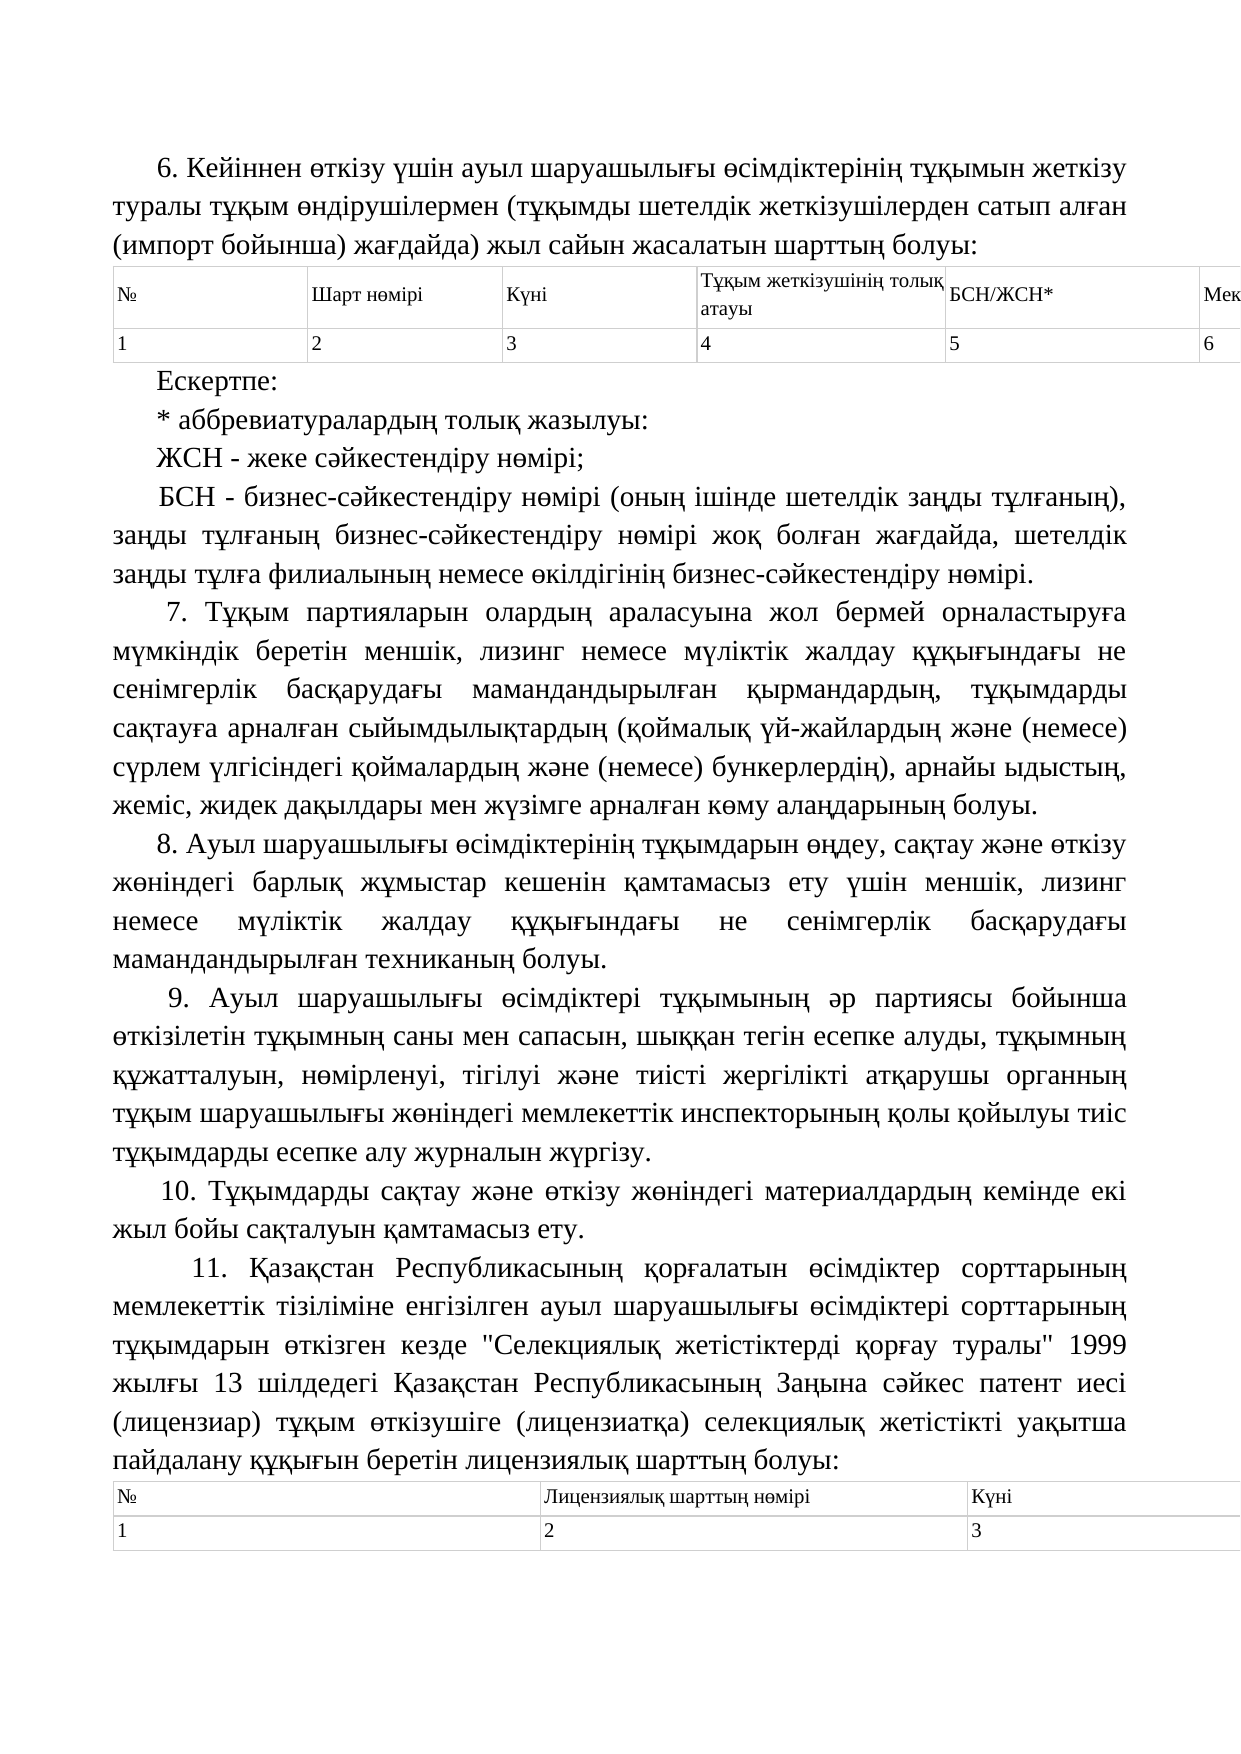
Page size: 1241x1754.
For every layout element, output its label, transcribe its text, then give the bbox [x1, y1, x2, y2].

text 10. Тұқымдарды сақтау және өткізу жөніндегі материалдардың кемінде екі жыл бойы сақталуын қамтамасыз ету. [112, 1173, 1128, 1245]
table_header Тұқым жеткізушінің толық атауы [698, 267, 945, 328]
table_cell 6 [1200, 329, 1240, 362]
table_cell 1 [114, 1517, 540, 1550]
table_header Шарт нөмірі [308, 267, 502, 328]
text * аббревиатуралардың толық жазылуы: [112, 402, 1128, 435]
table_cell 4 [698, 329, 945, 362]
table_header Күні [968, 1482, 1240, 1515]
text 9. Ауыл шаруашылығы өсімдіктері тұқымының әр партиясы бойынша өткізілетін тұқымның саны мен сапасын, шыққан тегін есепке алуды, тұқымның құжатталуын, нөмірленуі, тігілуі және тиісті жергілікті атқарушы органның тұқым шаруашылығы жөніндегі мемлекеттік инспекторының қолы қойылуы тиіс тұқымдарды есепке алу журналын жүргізу. [112, 980, 1128, 1168]
table_cell 3 [968, 1517, 1240, 1550]
table_header Мекенжайы [1200, 267, 1240, 328]
table_cell 5 [946, 329, 1199, 362]
text 6. Кейіннен өткізу үшін ауыл шаруашылығы өсімдіктерінің тұқымын жеткізу туралы тұқым өндірушілермен (тұқымды шетелдік жеткізушілерден сатып алған (импорт бойынша) жағдайда) жыл сайын жасалатын шарттың болуы: [112, 150, 1128, 261]
text 8. Ауыл шаруашылығы өсiмдiктерiнiң тұқымдарын өңдеу, сақтау және өткiзу жөнiндегi барлық жұмыстар кешенiн қамтамасыз ету үшiн меншiк, лизинг немесе мүлiктiк жалдау құқығындағы не сенiмгерлiк басқарудағы мамандандырылған техниканың болуы. [112, 826, 1128, 975]
text Ескертпе: [112, 363, 1128, 397]
text ЖСН - жеке сәйкестендiру нөмiрі; [112, 440, 1128, 474]
table_header Лицензиялық шарттың нөмірі [541, 1482, 967, 1515]
table_cell 3 [503, 329, 696, 362]
text 11. Қазақстан Республикасының қорғалатын өсімдіктер сорттарының мемлекеттік тізіліміне енгізілген ауыл шаруашылығы өсімдіктері сорттарының тұқымдарын өткізген кезде "Селекциялық жетістіктерді қорғау туралы" 1999 жылғы 13 шілдедегі Қазақстан Республикасының Заңына сәйкес патент иесі (лицензиар) тұқым өткізушіге (лицензиатқа) селекциялық жетістікті уақытша пайдалану құқығын беретін лицензиялық шарттың болуы: [112, 1250, 1128, 1476]
table_cell 1 [114, 329, 307, 362]
table_header БСН/ЖСН* [946, 267, 1199, 328]
text 7. Тұқым партияларын олардың араласуына жол бермей орналастыруға мүмкіндік беретін меншiк, лизинг немесе мүлiктiк жалдау құқығындағы не сенiмгерлiк басқарудағы мамандандырылған қырмандардың, тұқымдарды сақтауға арналған сыйымдылықтардың (қоймалық үй-жайлардың және (немесе) сүрлем үлгісіндегі қоймалардың және (немесе) бункерлердің), арнайы ыдыстың, жемiс, жидек дақылдары мен жүзiмге арналған көму алаңдарының болуы. [112, 594, 1128, 821]
table_cell 2 [541, 1517, 967, 1550]
table_header № [114, 267, 307, 328]
text БСН - бизнес-сәйкестендiру нөмiрі (оның ішінде шетелдік заңды тұлғаның), заңды тұлғаның бизнес-сәйкестендiру нөмiрі жоқ болған жағдайда, шетелдік заңды тұлға филиалының немесе өкілдігінің бизнес-сәйкестендiру нөмiрі. [112, 479, 1128, 589]
table_cell 2 [308, 329, 502, 362]
table_header Күні [503, 267, 696, 328]
table_header № [114, 1482, 540, 1515]
